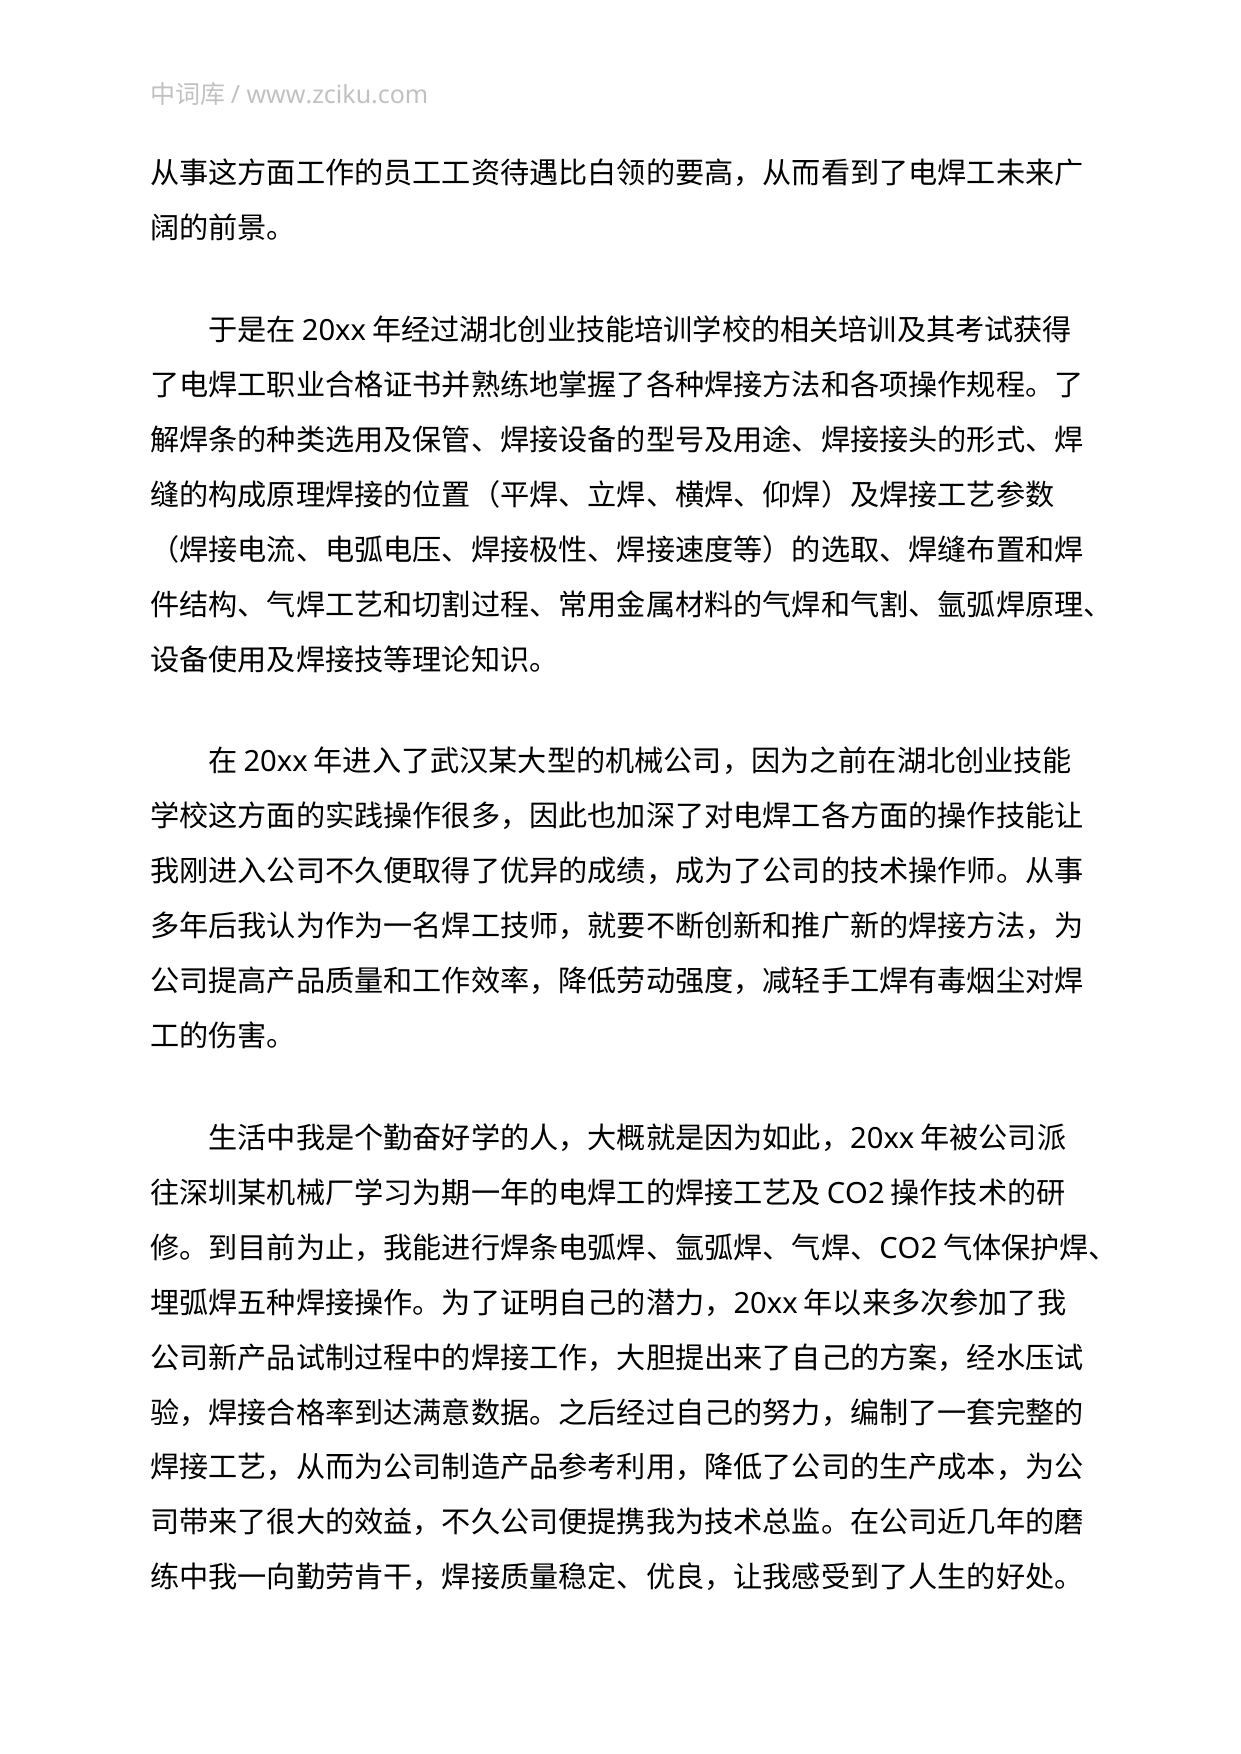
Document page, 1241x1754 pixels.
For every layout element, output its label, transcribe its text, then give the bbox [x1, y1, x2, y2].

text 在20xx年进入了武汉某大型的机械公司，因为之前在湖北创业技能学校这方面的实践操作很多，因此也加深了对电焊工各方面的操作技能让我刚进入公司不久便取得了优异的成绩，成为了公司的技术操作师。从事多年后我认为作为一名焊工技师，就要不断创新和推广新的焊接方法，为公司提高产品质量和工作效率，降低劳动强度，减轻手工焊有毒烟尘对焊工的伤害。 [150, 738, 1090, 1055]
text 于是在20xx年经过湖北创业技能培训学校的相关培训及其考试获得了电焊工职业合格证书并熟练地掌握了各种焊接方法和各项操作规程。了解焊条的种类选用及保管、焊接设备的型号及用途、焊接接头的形式、焊缝的构成原理焊接的位置（平焊、立焊、横焊、仰焊）及焊接工艺参数（焊接电流、电弧电压、焊接极性、焊接速度等）的选取、焊缝布置和焊件结构、气焊工艺和切割过程、常用金属材料的气焊和气割、氩弧焊原理、设备使用及焊接技等理论知识。 [150, 307, 1090, 678]
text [150, 150, 1090, 247]
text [150, 1114, 1090, 1596]
